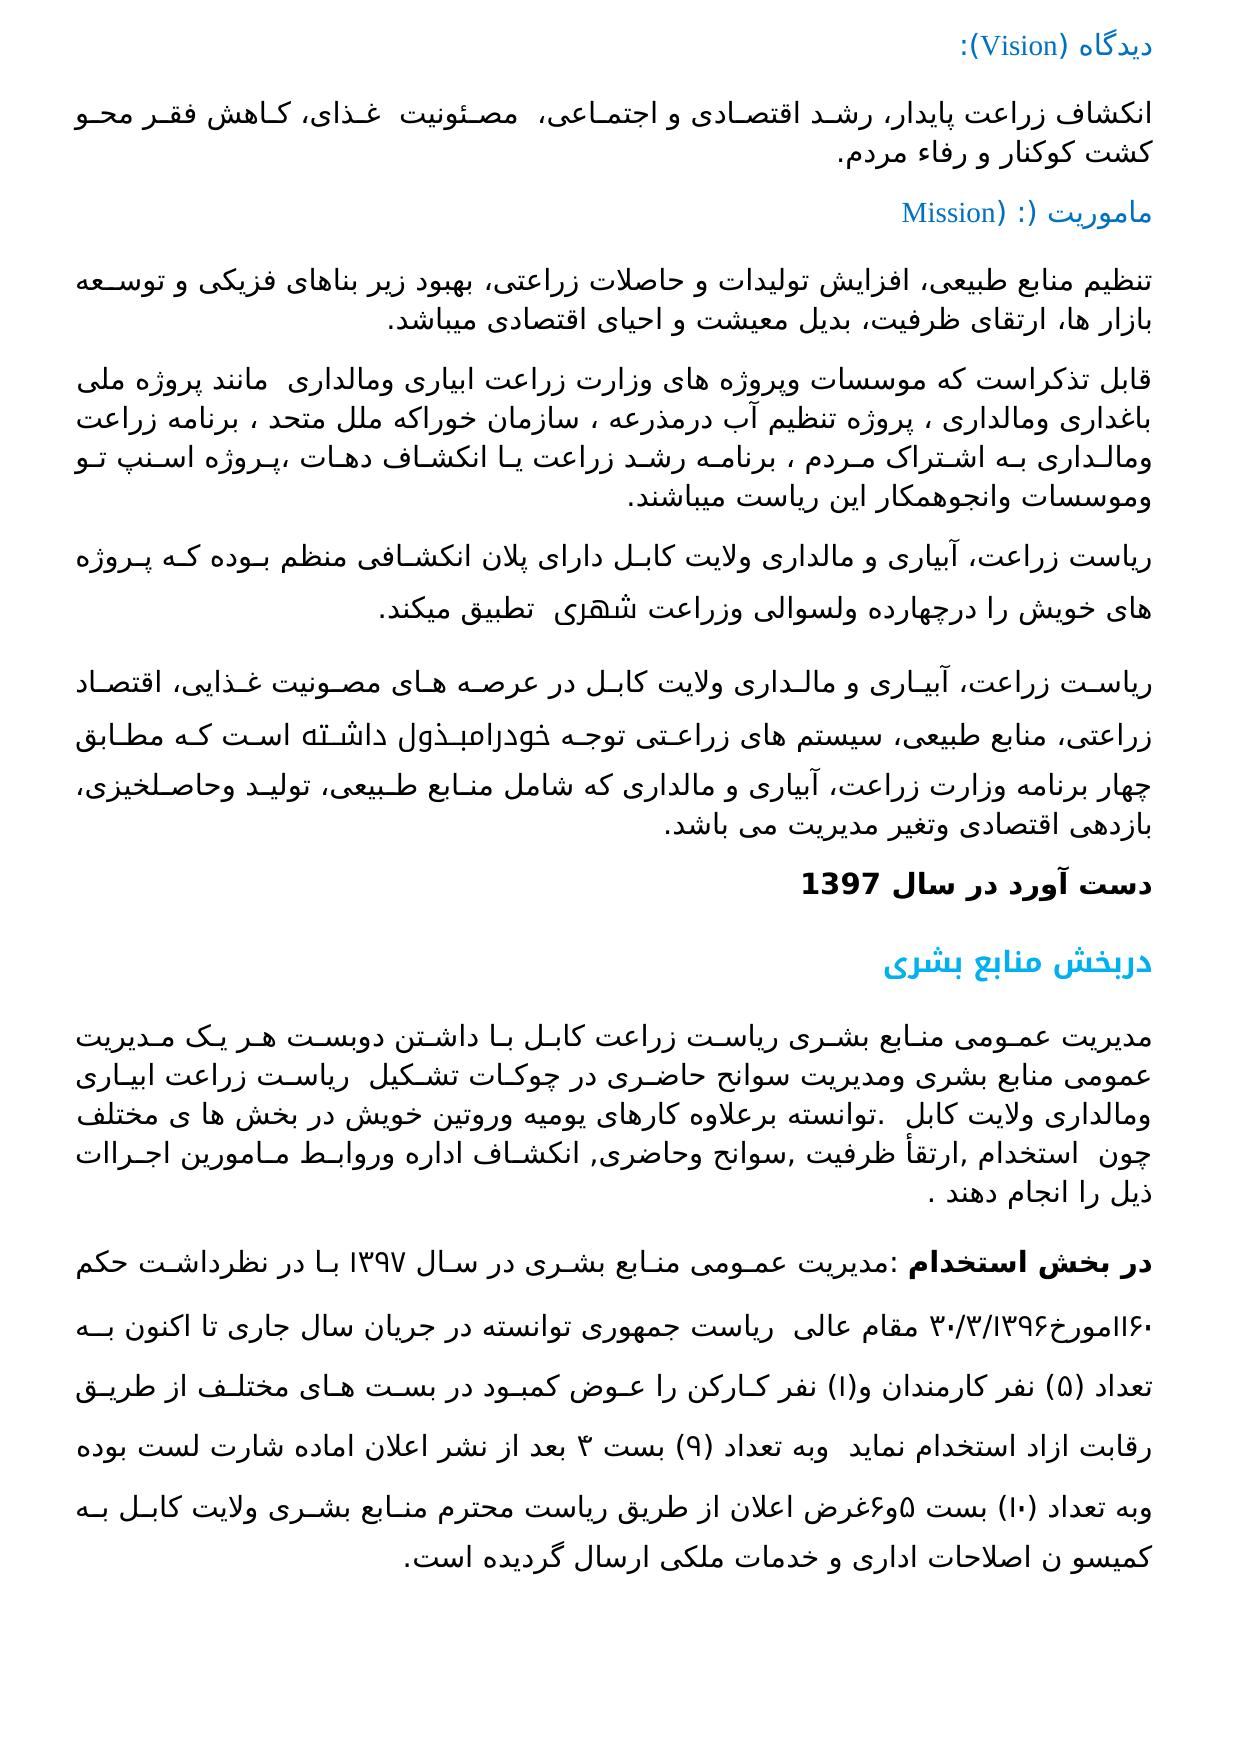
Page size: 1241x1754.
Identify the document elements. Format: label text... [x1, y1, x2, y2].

subtitle ماموریت (: (Mission [75, 195, 1153, 229]
text در بخش استخدام :مدیریت عمومی منابع بشری در سال ۱۳۹۷ با در نظرداشت حکم ۱۱۶۰مورخ۳۰/۳/۱۳۹۶ مقام عالی ریاست جمهوری توانسته در جریان سال جاری تا اکنون به تعداد (۵) نفر کارمندان و(۱) نفر کارکن را عوض کمبود در بست های مختلف از طریق رقابت ازاد استخدام نماید وبه تعداد (۹) بست ۴ بعد از نشر اعلان اماده شارت لست بوده وبه تعداد (۱۰) بست ۵و۶غرض اعلان از طریق ریاست محترم منابع بشری ولایت کابل به کمیسو ن اصلاحات اداری و خدمات ملکی ارسال گردیده است. [75, 1235, 1153, 1574]
text مدیریت عمومی منابع بشری ریاست زراعت کابل با داشتن دوبست هر یک مدیریت عمومی منابع بشری ومدیریت سوانح حاضری در چوکات تشکیل ریاست زراعت ابیاری ومالداری ولایت کابل .توانسته برعلاوه کارهای یومیه وروتین خویش در بخش ها ی مختلف چون استخدام ,ارتقأ ظرفیت ,سوانح وحاضری, انکشاف اداره وروابط مامورین اجراات ذیل را انجام دهند . [75, 1019, 1153, 1209]
text دربخش منابع بشری [75, 935, 1153, 990]
text قابل تذکراست که موسسات وپروژه های وزارت زراعت ابیاری ومالداری مانند پروژه ملی باغداری ومالداری ، پروژه تنظیم آب درمذرعه ، سازمان خوراکه ملل متحد ، برنامه زراعت ومالداری به اشتراک مردم ، برنامه رشد زراعت یا انکشاف دهات ،پروژه اسنپ تو وموسسات وانجوهمکار این ریاست میباشند. [75, 362, 1153, 513]
text ریاست زراعت، آبیاری و مالداری ولایت کابل در عرصه های مصونیت غذایی، اقتصاد زراعتی، منابع طبیعی، سیستم های زراعتی توجه خودرامبذول داشته است که مطابق چهار برنامه وزارت زراعت، آبیاری و مالداری که شامل منابع طبیعی، تولید وحاصلخیزی، بازدهی اقتصادی وتغیر مدیریت می باشد. [75, 666, 1153, 841]
text دست آورد در سال 1397 [75, 867, 1153, 901]
text تنظیم منابع طبیعی، افزایش تولیدات و حاصلات زراعتی،‌ بهبود زیر بناهای فزیکی و توسعه بازار ها،‌ ارتقای ظرفیت، بدیل معیشت و احیای اقتصادی میباشد. [75, 264, 1153, 337]
text انکشاف زراعت پایدار، رشد اقتصادی و اجتماعی، مصئونیت غذای، ‌کاهش فقر محو کشت کوکنار و رفاء مردم. [75, 97, 1153, 169]
text ریاست زراعت، آبیاری و مالداری ولایت کابل دارای پلان انکشافی منظم بوده که پروژه های خویش را درچهارده ولسوالی وزراعت شهری تطبیق میکند. [75, 539, 1153, 637]
subtitle دیدگاه (Vision): [75, 28, 1153, 62]
